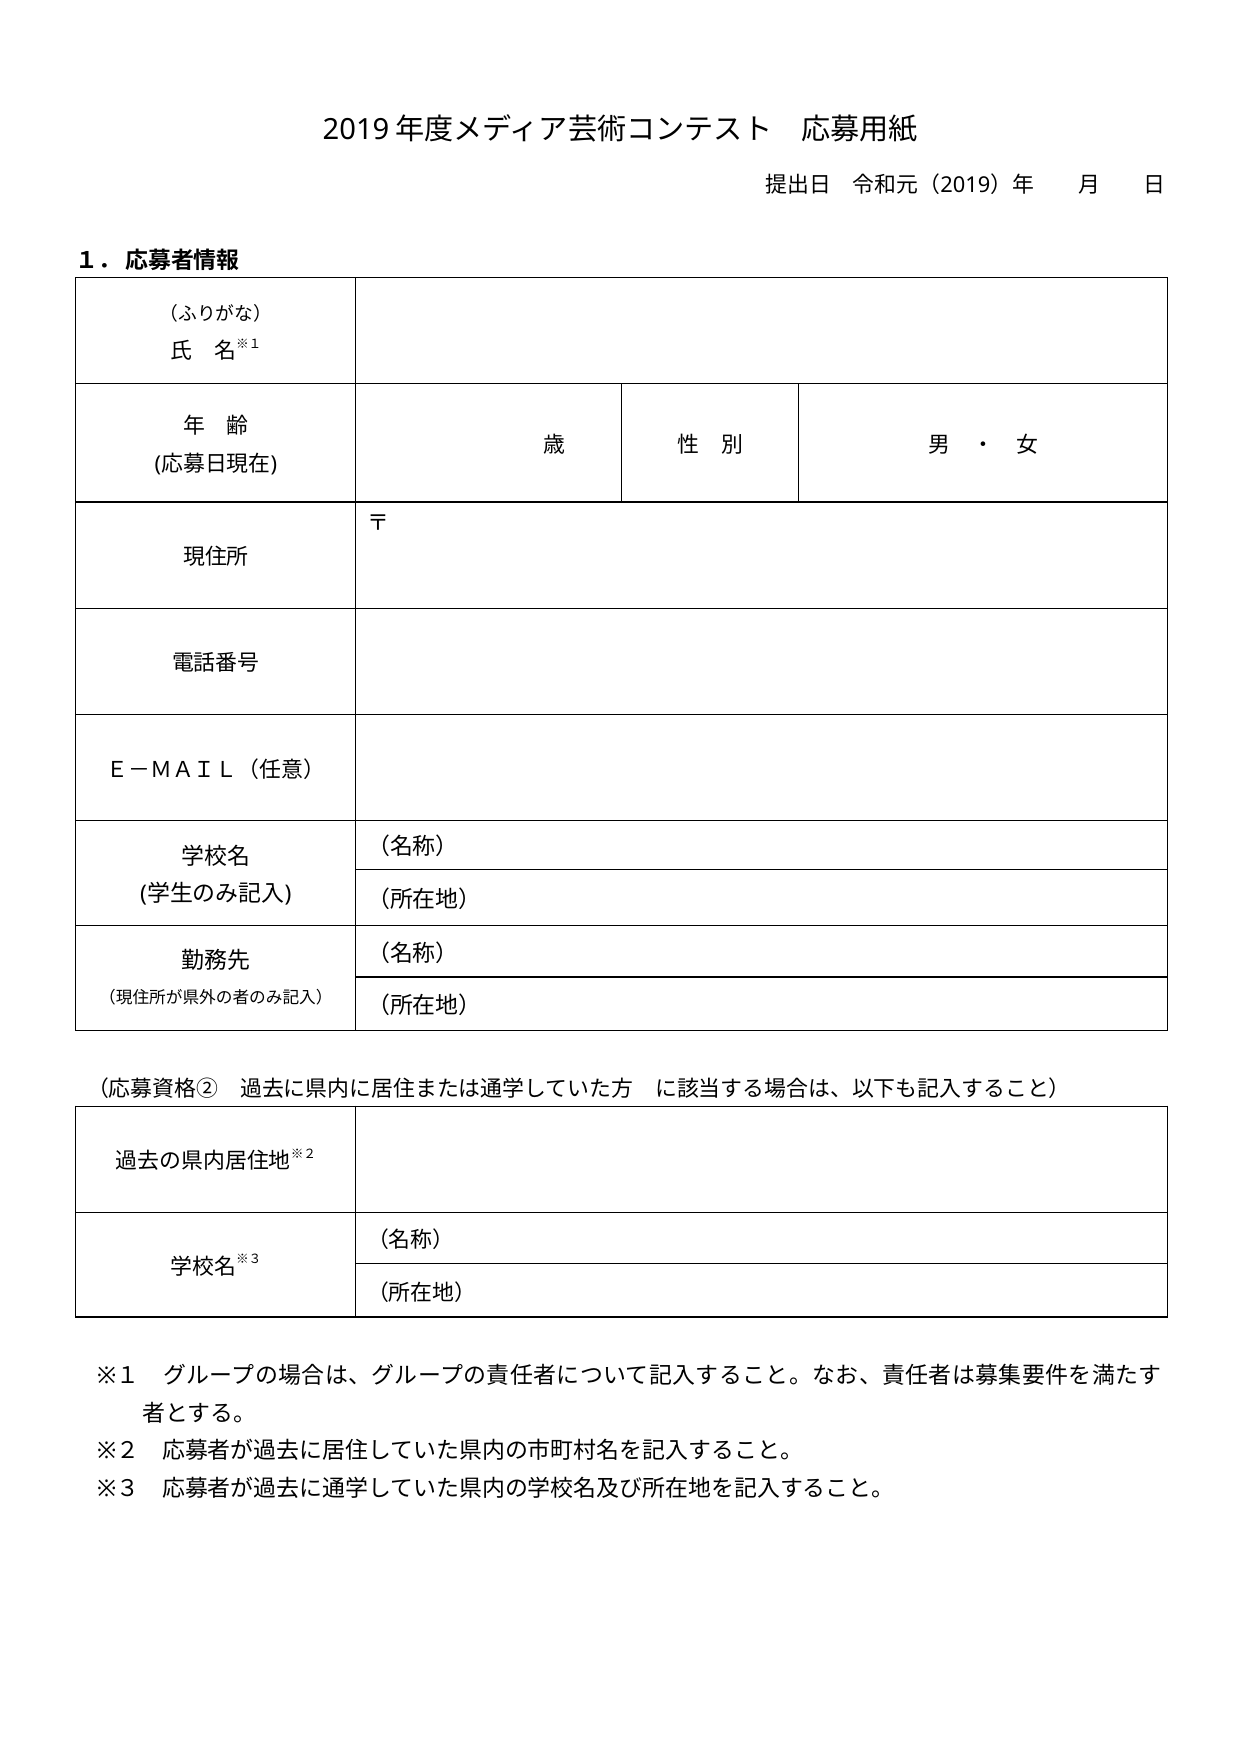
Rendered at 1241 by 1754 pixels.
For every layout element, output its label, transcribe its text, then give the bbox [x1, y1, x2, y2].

table_header [356, 278, 1167, 383]
table_cell 〒 [356, 503, 1167, 608]
table_cell 性 別 [622, 384, 798, 501]
table_cell （名称） [356, 821, 1167, 868]
table_cell 現住所 [76, 503, 355, 608]
table_cell 歳 [356, 384, 621, 501]
table_cell 過去の県内居住地※２ [76, 1107, 355, 1212]
table_cell [356, 1107, 1167, 1212]
table_header （ふりがな） 氏 名※１ [76, 278, 355, 383]
table_cell [356, 609, 1167, 714]
table_cell （所在地） [356, 1264, 1167, 1316]
table_cell Ｅ－ＭＡＩＬ（任意） [76, 715, 355, 820]
table_cell （所在地） [356, 870, 1167, 925]
table_cell 勤務先 （現住所が県外の者のみ記入） [76, 926, 355, 1029]
table_cell 学校名※３ [76, 1213, 355, 1316]
table_cell 年 齢 (応募日現在) [76, 384, 355, 501]
table_cell [356, 715, 1167, 820]
text 提出日 令和元（2019）年 月 日 [75, 164, 1165, 202]
table_cell 電話番号 [76, 609, 355, 714]
text ※２ 応募者が過去に居住していた県内の市町村名を記入すること。 [97, 1430, 1165, 1467]
text 2019年度メディア芸術コンテスト 応募用紙 [75, 89, 1165, 164]
text ※１ グループの場合は、グループの責任者について記入すること。なお、責任者は募集要件を満たす者とする。 [97, 1355, 1165, 1430]
table_cell （名称） [356, 926, 1167, 976]
table_cell 学校名 (学生のみ記入) [76, 821, 355, 925]
table_cell （所在地） [356, 978, 1167, 1029]
table_cell 男 ・ 女 [799, 384, 1167, 501]
table_cell （応募資格② 過去に県内に居住または通学していた方 に該当する場合は、以下も記入すること） [76, 1031, 1168, 1106]
table_cell （名称） [356, 1213, 1167, 1263]
list 応募者情報 [75, 239, 1165, 277]
text ※３ 応募者が過去に通学していた県内の学校名及び所在地を記入すること。 [97, 1467, 1165, 1505]
